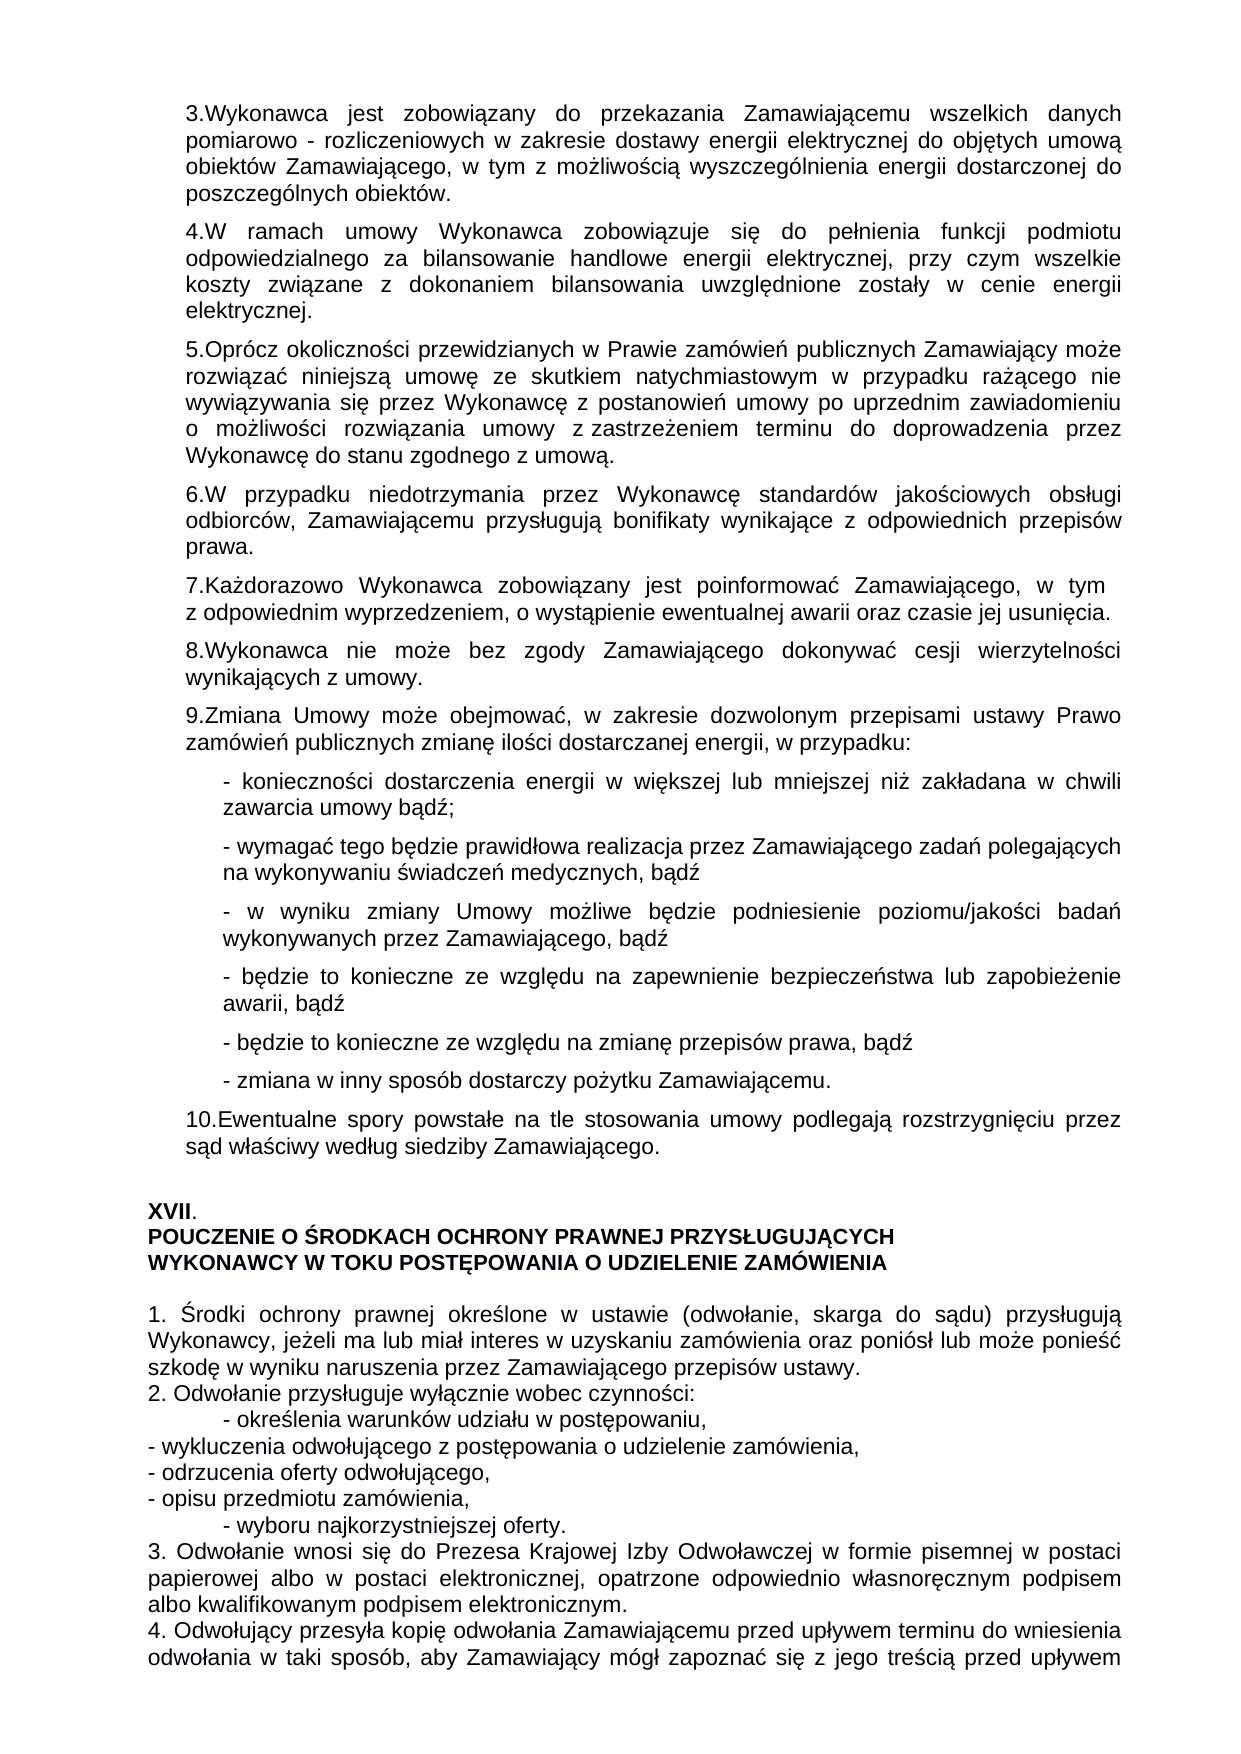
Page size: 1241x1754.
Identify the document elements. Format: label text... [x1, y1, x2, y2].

text 6.W przypadku niedotrzymania przez Wykonawcę standardów jakościowych obsługi odbiorców, Zamawiającemu przysługują bonifikaty wynikające z odpowiednich przepisów prawa. [185, 481, 1122, 559]
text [148, 1617, 1122, 1670]
text 4.W ramach umowy Wykonawca zobowiązuje się do pełnienia funkcji podmiotu odpowiedzialnego za bilansowanie handlowe energii elektrycznej, przy czym wszelkie koszty związane z dokonaniem bilansowania uwzględnione zostały w cenie energii elektrycznej. [185, 218, 1122, 324]
text 7.Każdorazowo Wykonawca zobowiązany jest poinformować Zamawiającego, w tym z odpowiednim wyprzedzeniem, o wystąpienie ewentualnej awarii oraz czasie jej usunięcia. [185, 572, 1122, 625]
text XVII. [148, 1198, 1122, 1224]
text 8.Wykonawca nie może bez zgody Zamawiającego dokonywać cesji wierzytelności wynikających z umowy. [185, 637, 1122, 690]
text 10.Ewentualne spory powstałe na tle stosowania umowy podlegają rozstrzygnięciu przez sąd właściwy według siedziby Zamawiającego. [185, 1106, 1122, 1159]
text - będzie to konieczne ze względu na zapewnienie bezpieczeństwa lub zapobieżenie awarii, bądź [223, 963, 1122, 1016]
text WYKONAWCY W TOKU POSTĘPOWANIA O UDZIELENIE ZAMÓWIENIA [148, 1249, 1122, 1274]
text POUCZENIE O ŚRODKACH OCHRONY PRAWNEJ PRZYSŁUGUJĄCYCH [148, 1224, 1122, 1249]
text - opisu przedmiotu zamówienia, [148, 1485, 1122, 1512]
text 5.Oprócz okoliczności przewidzianych w Prawie zamówień publicznych Zamawiający może rozwiązać niniejszą umowę ze skutkiem natychmiastowym w przypadku rażącego nie wywiązywania się przez Wykonawcę z postanowień umowy po uprzednim zawiadomieniu o możliwości rozwiązania umowy z zastrzeżeniem terminu do doprowadzenia przez Wykonawcę do stanu zgodnego z umową. [185, 336, 1122, 468]
text 2. Odwołanie przysługuje wyłącznie wobec czynności: [148, 1380, 1122, 1406]
text - w wyniku zmiany Umowy możliwe będzie podniesienie poziomu/jakości badań wykonywanych przez Zamawiającego, bądź [223, 898, 1122, 951]
list - wyboru najkorzystniejszej oferty. [223, 1512, 1122, 1538]
text - wymagać tego będzie prawidłowa realizacja przez Zamawiającego zadań polegających na wykonywaniu świadczeń medycznych, bądź [223, 833, 1122, 886]
text - wykluczenia odwołującego z postępowania o udzielenie zamówienia, [148, 1433, 1122, 1459]
text 3.Wykonawca jest zobowiązany do przekazania Zamawiającemu wszelkich danych pomiarowo - rozliczeniowych w zakresie dostawy energii elektrycznej do objętych umową obiektów Zamawiającego, w tym z możliwością wyszczególnienia energii dostarczonej do poszczególnych obiektów. [185, 100, 1122, 206]
text 9.Zmiana Umowy może obejmować, w zakresie dozwolonym przepisami ustawy Prawo zamówień publicznych zmianę ilości dostarczanej energii, w przypadku: [185, 702, 1122, 755]
list - określenia warunków udziału w postępowaniu, [223, 1406, 1122, 1433]
text - odrzucenia oferty odwołującego, [148, 1459, 1122, 1485]
text - zmiana w inny sposób dostarczy pożytku Zamawiającemu. [223, 1067, 1122, 1094]
text - konieczności dostarczenia energii w większej lub mniejszej niż zakładana w chwili zawarcia umowy bądź; [223, 768, 1122, 820]
text - będzie to konieczne ze względu na zmianę przepisów prawa, bądź [223, 1028, 1122, 1055]
text 3. Odwołanie wnosi się do Prezesa Krajowej Izby Odwoławczej w formie pisemnej w postaci papierowej albo w postaci elektronicznej, opatrzone odpowiednio własnoręcznym podpisem albo kwalifikowanym podpisem elektronicznym. [148, 1538, 1122, 1617]
text 1. Środki ochrony prawnej określone w ustawie (odwołanie, skarga do sądu) przysługują Wykonawcy, jeżeli ma lub miał interes w uzyskaniu zamówienia oraz poniósł lub może ponieść szkodę w wyniku naruszenia przez Zamawiającego przepisów ustawy. [148, 1301, 1122, 1380]
